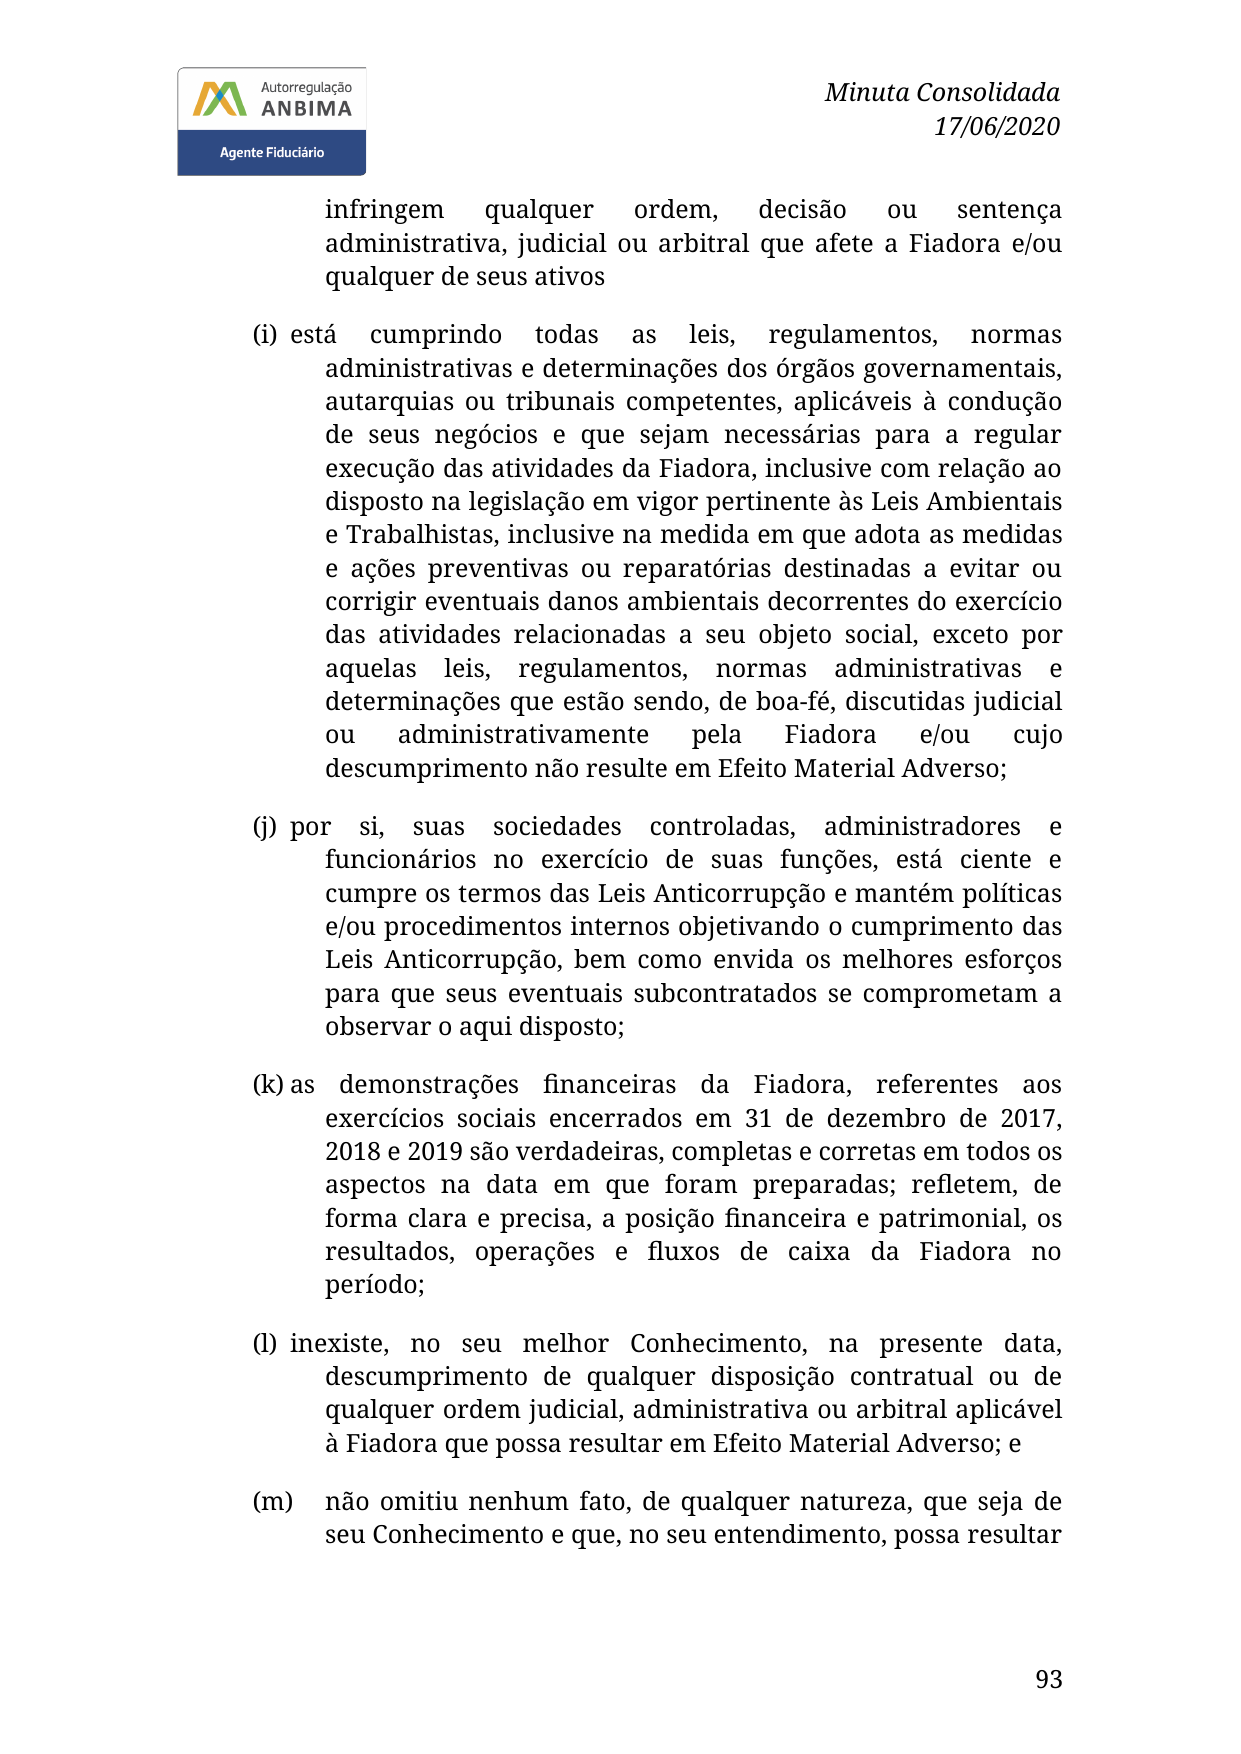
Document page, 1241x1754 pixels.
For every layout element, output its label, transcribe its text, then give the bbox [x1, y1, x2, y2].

list inexiste, no seu melhor Conhecimento, na presente data, descumprimento de qualquer disposição contratual ou de qualquer ordem judicial, administrativa ou arbitral aplicável à Fiadora que possa resultar em Efeito Material Adverso; e [252, 1325, 1063, 1459]
list está cumprindo todas as leis, regulamentos, normas administrativas e determinações dos órgãos governamentais, autarquias ou tribunais competentes, aplicáveis à condução de seus negócios e que sejam necessárias para a regular execução das atividades da Fiadora, inclusive com relação ao disposto na legislação em vigor pertinente às Leis Ambientais e Trabalhistas, inclusive na medida em que adota as medidas e ações preventivas ou reparatórias destinadas a evitar ou corrigir eventuais danos ambientais decorrentes do exercício das atividades relacionadas a seu objeto social, exceto por aquelas leis, regulamentos, normas administrativas e determinações que estão sendo, de boa-fé, discutidas judicial ou administrativamente pela Fiadora e/ou cujo descumprimento não resulte em Efeito Material Adverso; [252, 317, 1063, 784]
picture [177, 67, 367, 176]
list as demonstrações financeiras da Fiadora, referentes aos exercícios sociais encerrados em 31 de dezembro de 2017, 2018 e 2019 são verdadeiras, completas e corretas em todos os aspectos na data em que foram preparadas; refletem, de forma clara e precisa, a posição financeira e patrimonial, os resultados, operações e fluxos de caixa da Fiadora no período; [252, 1067, 1063, 1300]
list por si, suas sociedades controladas, administradores e funcionários no exercício de suas funções, está ciente e cumpre os termos das Leis Anticorrupção e mantém políticas e/ou procedimentos internos objetivando o cumprimento das Leis Anticorrupção, bem como envida os melhores esforços para que seus eventuais subcontratados se comprometam a observar o aqui disposto; [252, 809, 1063, 1042]
